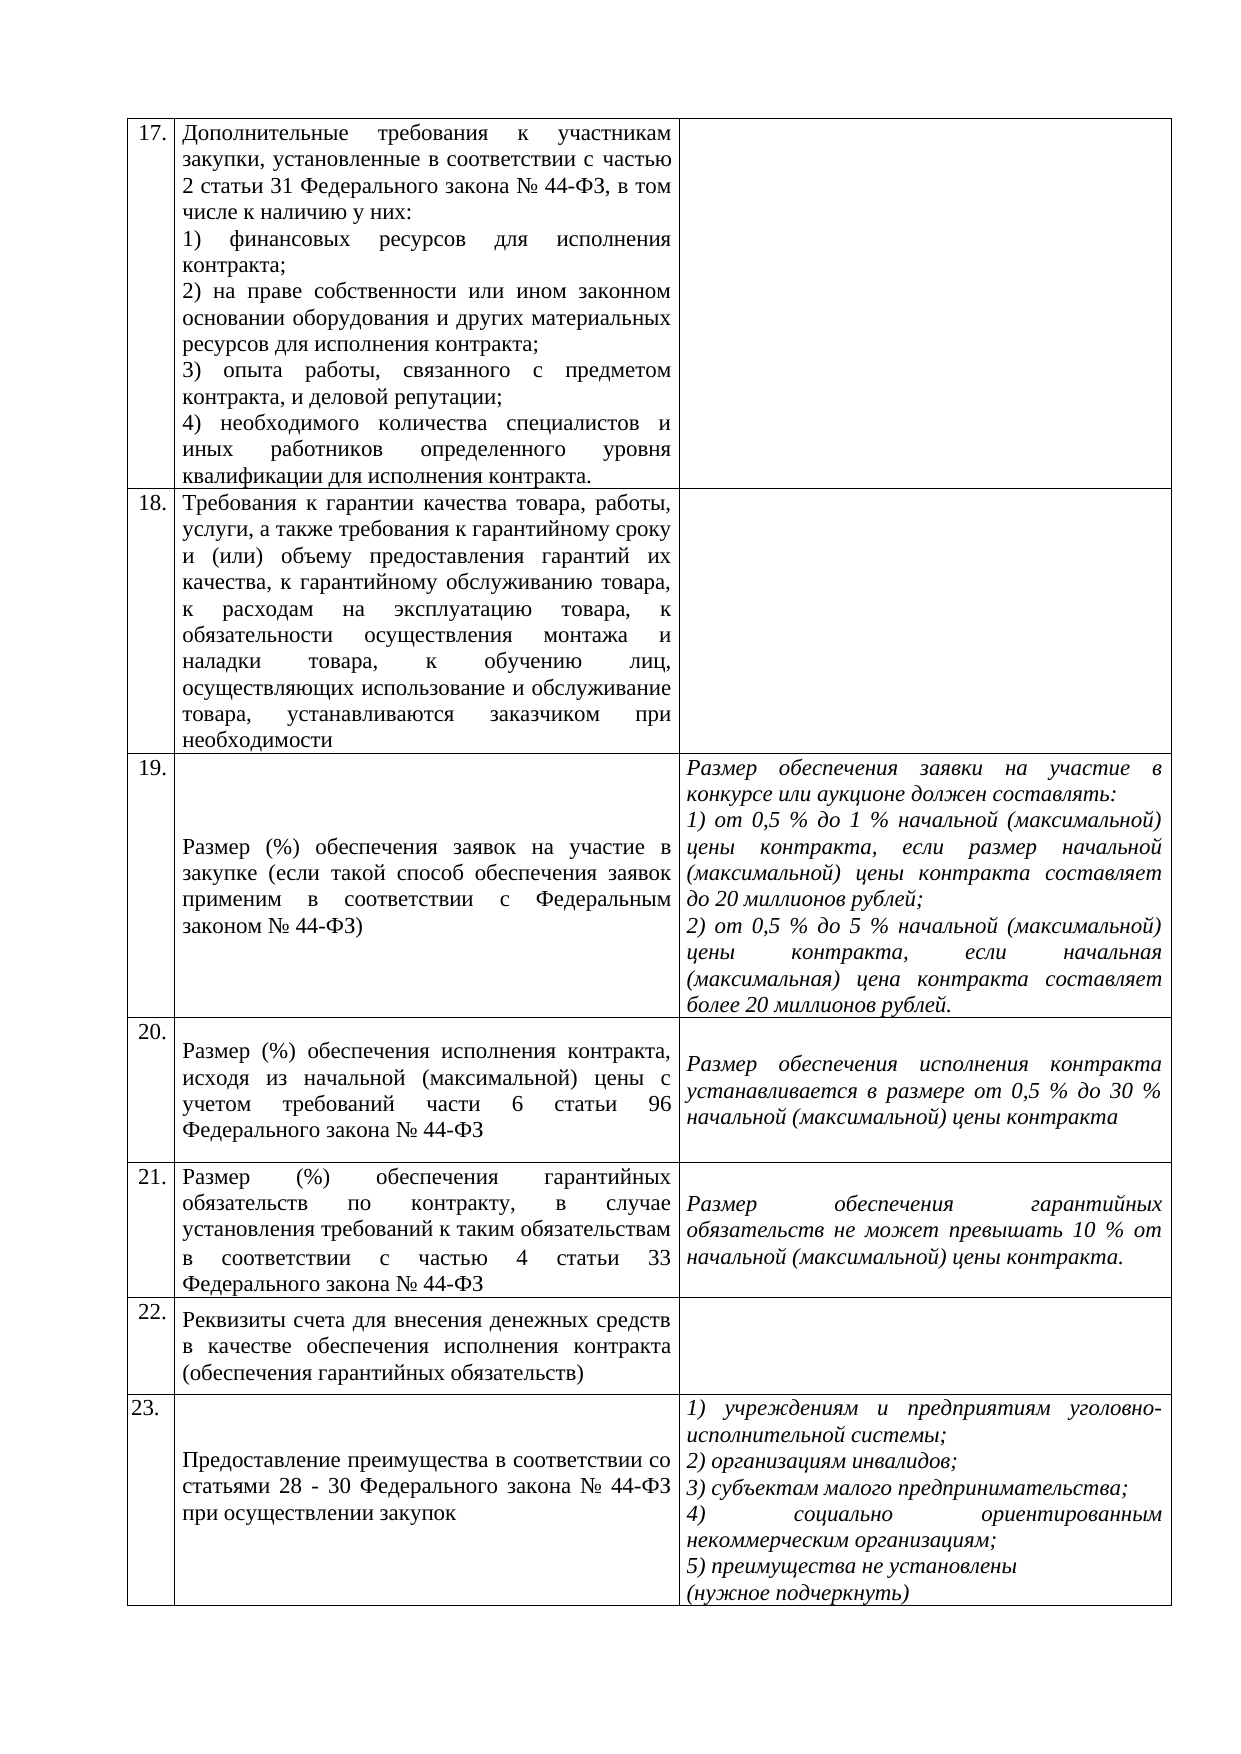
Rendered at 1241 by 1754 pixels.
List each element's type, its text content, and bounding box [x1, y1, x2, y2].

table_cell [680, 1298, 1171, 1393]
table_cell Размер обеспечения гарантийных обязательств не может превышать 10 % от начальной (максимальной) цены контракта. [680, 1163, 1171, 1297]
table_cell [128, 1018, 174, 1162]
table_cell [680, 489, 1171, 753]
table_cell Требования к гарантии качества товара, работы, услуги, а также требования к гарантийному сроку и (или) объему предоставления гарантий их качества, к гарантийному обслуживанию товара, к расходам на эксплуатацию товара, к обязательности осуществления монтажа и наладки товара, к обучению лиц, осуществляющих использование и обслуживание товара, устанавливаются заказчиком при необходимости [175, 489, 679, 753]
table_cell Дополнительные требования к участникам закупки, установленные в соответствии с частью 2 статьи 31 Федерального закона № 44-ФЗ, в том числе к наличию у них: 1) финансовых ресурсов для исполнения контракта; 2) на праве собственности или ином законном основании оборудования и других материальных ресурсов для исполнения контракта; 3) опыта работы, связанного с предметом контракта, и деловой репутации; 4) необходимого количества специалистов и иных работников определенного уровня квалификации для исполнения контракта. [175, 119, 679, 488]
table_cell [128, 1395, 174, 1605]
table_cell [128, 754, 174, 1017]
table_cell [128, 489, 174, 753]
table_cell Размер (%) обеспечения исполнения контракта, исходя из начальной (максимальной) цены с учетом требований части 6 статьи 96 Федерального закона № 44-ФЗ [175, 1018, 679, 1162]
table_cell Предоставление преимущества в соответствии со статьями 28 - 30 Федерального закона № 44-ФЗ при осуществлении закупок [175, 1395, 679, 1605]
table_cell Размер обеспечения заявки на участие в конкурсе или аукционе должен составлять: 1) от 0,5 % до 1 % начальной (максимальной) цены контракта, если размер начальной (максимальной) цены контракта составляет до 20 миллионов рублей; 2) от 0,5 % до 5 % начальной (максимальной) цены контракта, если начальная (максимальная) цена контракта составляет более 20 миллионов рублей. [680, 754, 1171, 1017]
table_cell [680, 119, 1171, 488]
table_cell Размер (%) обеспечения заявок на участие в закупке (если такой способ обеспечения заявок применим в соответствии с Федеральным законом № 44-ФЗ) [175, 754, 679, 1017]
table_cell Размер обеспечения исполнения контракта устанавливается в размере от 0,5 % до 30 % начальной (максимальной) цены контракта [680, 1018, 1171, 1162]
table_cell [128, 1298, 174, 1393]
table_cell [128, 1163, 174, 1297]
table_cell Размер (%) обеспечения гарантийных обязательств по контракту, в случае установления требований к таким обязательствам в соответствии с частью 4 статьи 33 Федерального закона № 44-ФЗ [175, 1163, 679, 1297]
table_cell [128, 119, 174, 488]
table_cell Реквизиты счета для внесения денежных средств в качестве обеспечения исполнения контракта (обеспечения гарантийных обязательств) [175, 1298, 679, 1393]
table_cell 1) учреждениям и предприятиям уголовно-исполнительной системы; 2) организациям инвалидов; 3) субъектам малого предпринимательства; 4) социально ориентированным некоммерческим организациям; 5) преимущества не установлены (нужное подчеркнуть) [680, 1395, 1171, 1605]
